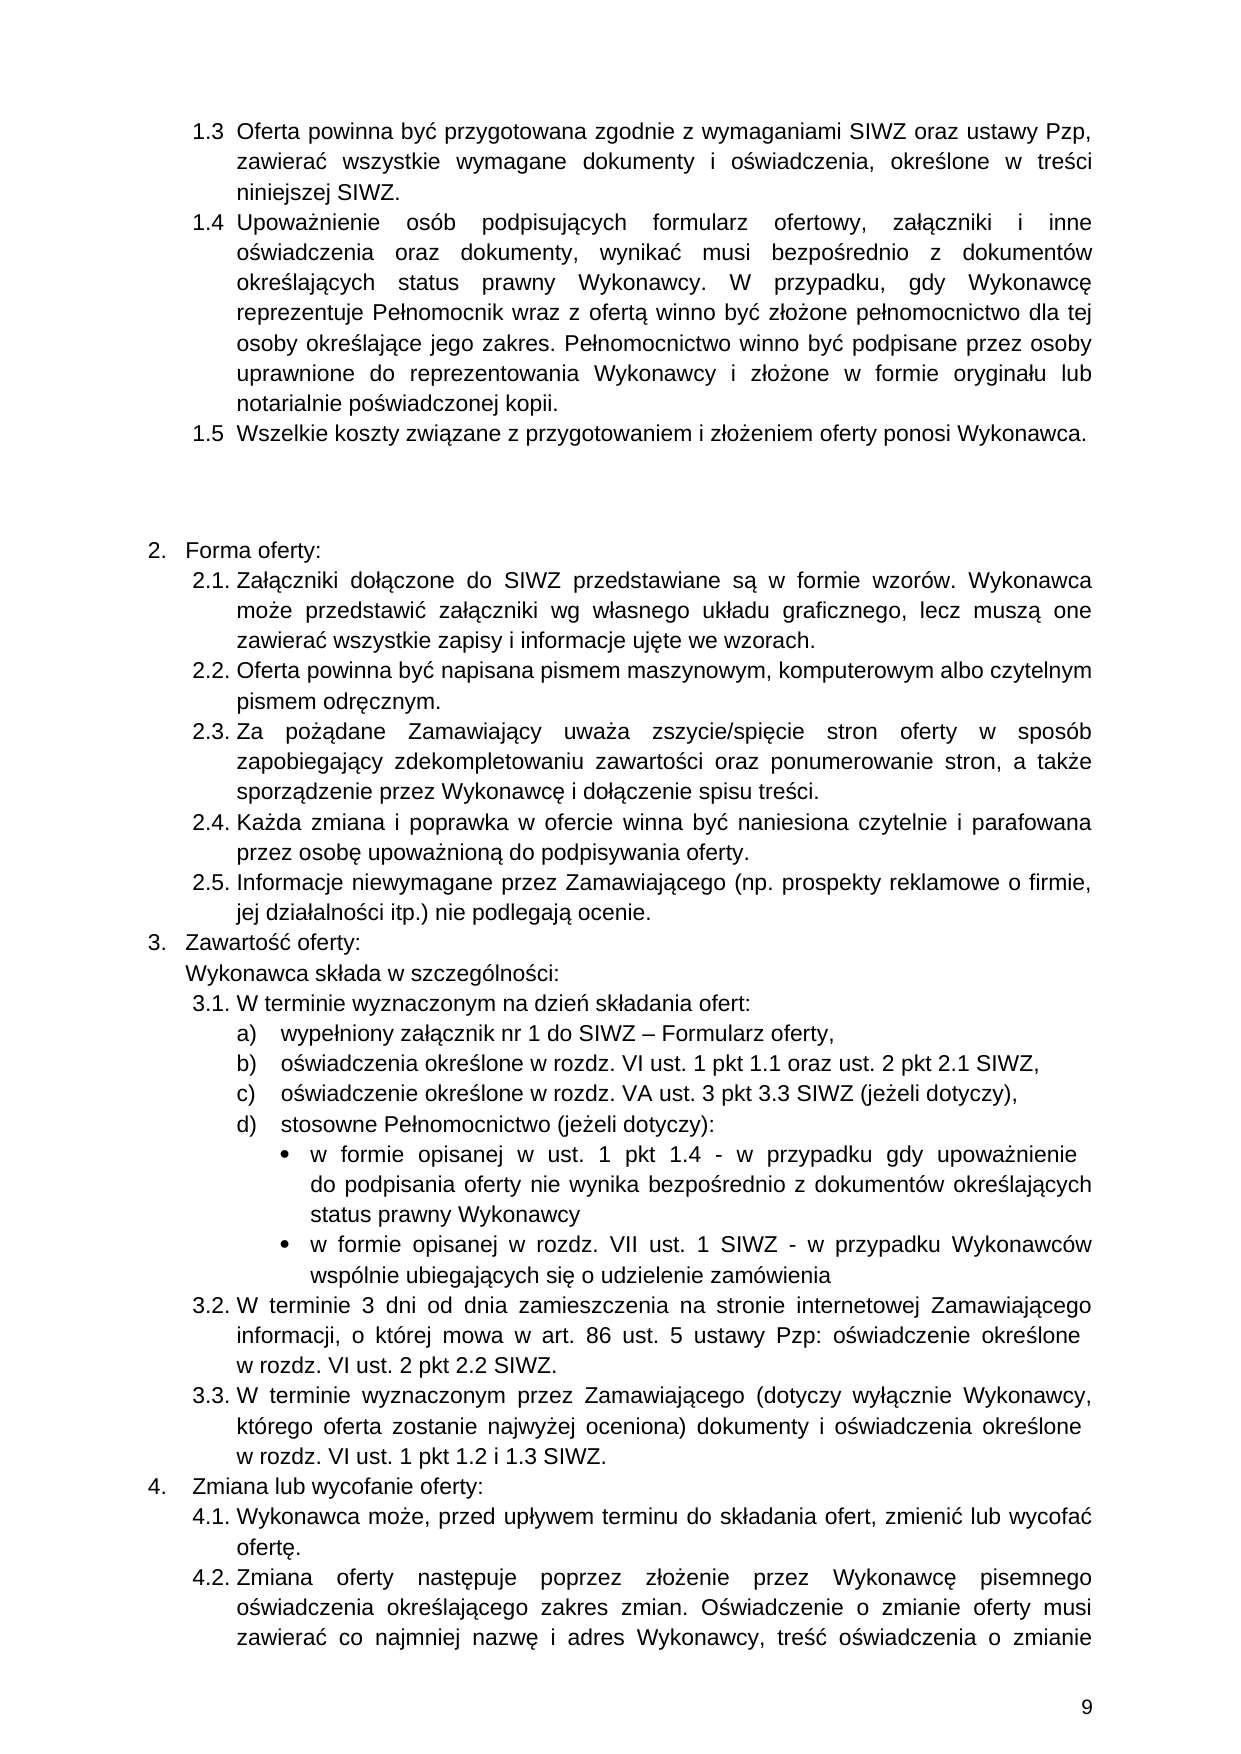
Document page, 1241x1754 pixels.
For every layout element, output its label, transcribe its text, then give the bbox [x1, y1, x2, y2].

list w formie opisanej w rozdz. VII ust. 1 SIWZ - w przypadku Wykonawców wspólnie ubiegających się o udzielenie zamówienia [281, 1231, 1092, 1288]
list Każda zmiana i poprawka w ofercie winna być naniesiona czytelnie i parafowana przez osobę upoważnioną do podpisywania oferty. [192, 808, 1092, 865]
list w formie opisanej w ust. 1 pkt 1.4 - w przypadku gdy upoważnienie do podpisania oferty nie wynika bezpośrednio z dokumentów określających status prawny Wykonawcy [281, 1141, 1092, 1228]
list W terminie 3 dni od dnia zamieszczenia na stronie internetowej Zamawiającego informacji, o której mowa w art. 86 ust. 5 ustawy Pzp: oświadczenie określone w rozdz. VI ust. 2 pkt 2.2 SIWZ. [192, 1292, 1092, 1379]
list Informacje niewymagane przez Zamawiającego (np. prospekty reklamowe o firmie, jej działalności itp.) nie podlegają ocenie. [192, 869, 1092, 926]
list oświadczenia określone w rozdz. VI ust. 1 pkt 1.1 oraz ust. 2 pkt 2.1 SIWZ, [236, 1050, 1092, 1077]
list stosowne Pełnomocnictwo (jeżeli dotyczy): [236, 1111, 1092, 1137]
list Upoważnienie osób podpisujących formularz ofertowy, załączniki i inne oświadczenia oraz dokumenty, wynikać musi bezpośrednio z dokumentów określających status prawny Wykonawcy. W przypadku, gdy Wykonawcę reprezentuje Pełnomocnik wraz z ofertą winno być złożone pełnomocnictwo dla tej osoby określające jego zakres. Pełnomocnictwo winno być podpisane przez osoby uprawnione do reprezentowania Wykonawcy i złożone w formie oryginału lub notarialnie poświadczonej kopii. [192, 209, 1092, 416]
list Oferta powinna być przygotowana zgodnie z wymaganiami SIWZ oraz ustawy Pzp, zawierać wszystkie wymagane dokumenty i oświadczenia, określone w treści niniejszej SIWZ. [192, 118, 1092, 205]
list wypełniony załącznik nr 1 do SIWZ – Formularz oferty, [236, 1020, 1092, 1046]
list Wszelkie koszty związane z przygotowaniem i złożeniem oferty ponosi Wykonawca. [192, 420, 1092, 447]
list Za pożądane Zamawiający uważa zszycie/spięcie stron oferty w sposób zapobiegający zdekompletowaniu zawartości oraz ponumerowanie stron, a także sporządzenie przez Wykonawcę i dołączenie spisu treści. [192, 718, 1092, 805]
list Zmiana lub wycofanie oferty: [148, 1473, 1092, 1499]
list Załączniki dołączone do SIWZ przedstawiane są w formie wzorów. Wykonawca może przedstawić załączniki wg własnego układu graficznego, lecz muszą one zawierać wszystkie zapisy i informacje ujęte we wzorach. [192, 567, 1092, 654]
list Zawartość oferty: [148, 929, 1092, 956]
list oświadczenie określone w rozdz. VA ust. 3 pkt 3.3 SIWZ (jeżeli dotyczy), [236, 1080, 1092, 1107]
text Wykonawca składa w szczególności: [185, 959, 1092, 986]
list W terminie wyznaczonym na dzień składania ofert: [192, 990, 1092, 1016]
list Oferta powinna być napisana pismem maszynowym, komputerowym albo czytelnym pismem odręcznym. [192, 657, 1092, 714]
list W terminie wyznaczonym przez Zamawiającego (dotyczy wyłącznie Wykonawcy, którego oferta zostanie najwyżej oceniona) dokumenty i oświadczenia określone w rozdz. VI ust. 1 pkt 1.2 i 1.3 SIWZ. [192, 1382, 1092, 1469]
list Wykonawca może, przed upływem terminu do składania ofert, zmienić lub wycofać ofertę. [192, 1503, 1092, 1560]
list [192, 1564, 1092, 1651]
list Forma oferty: [148, 537, 1092, 563]
